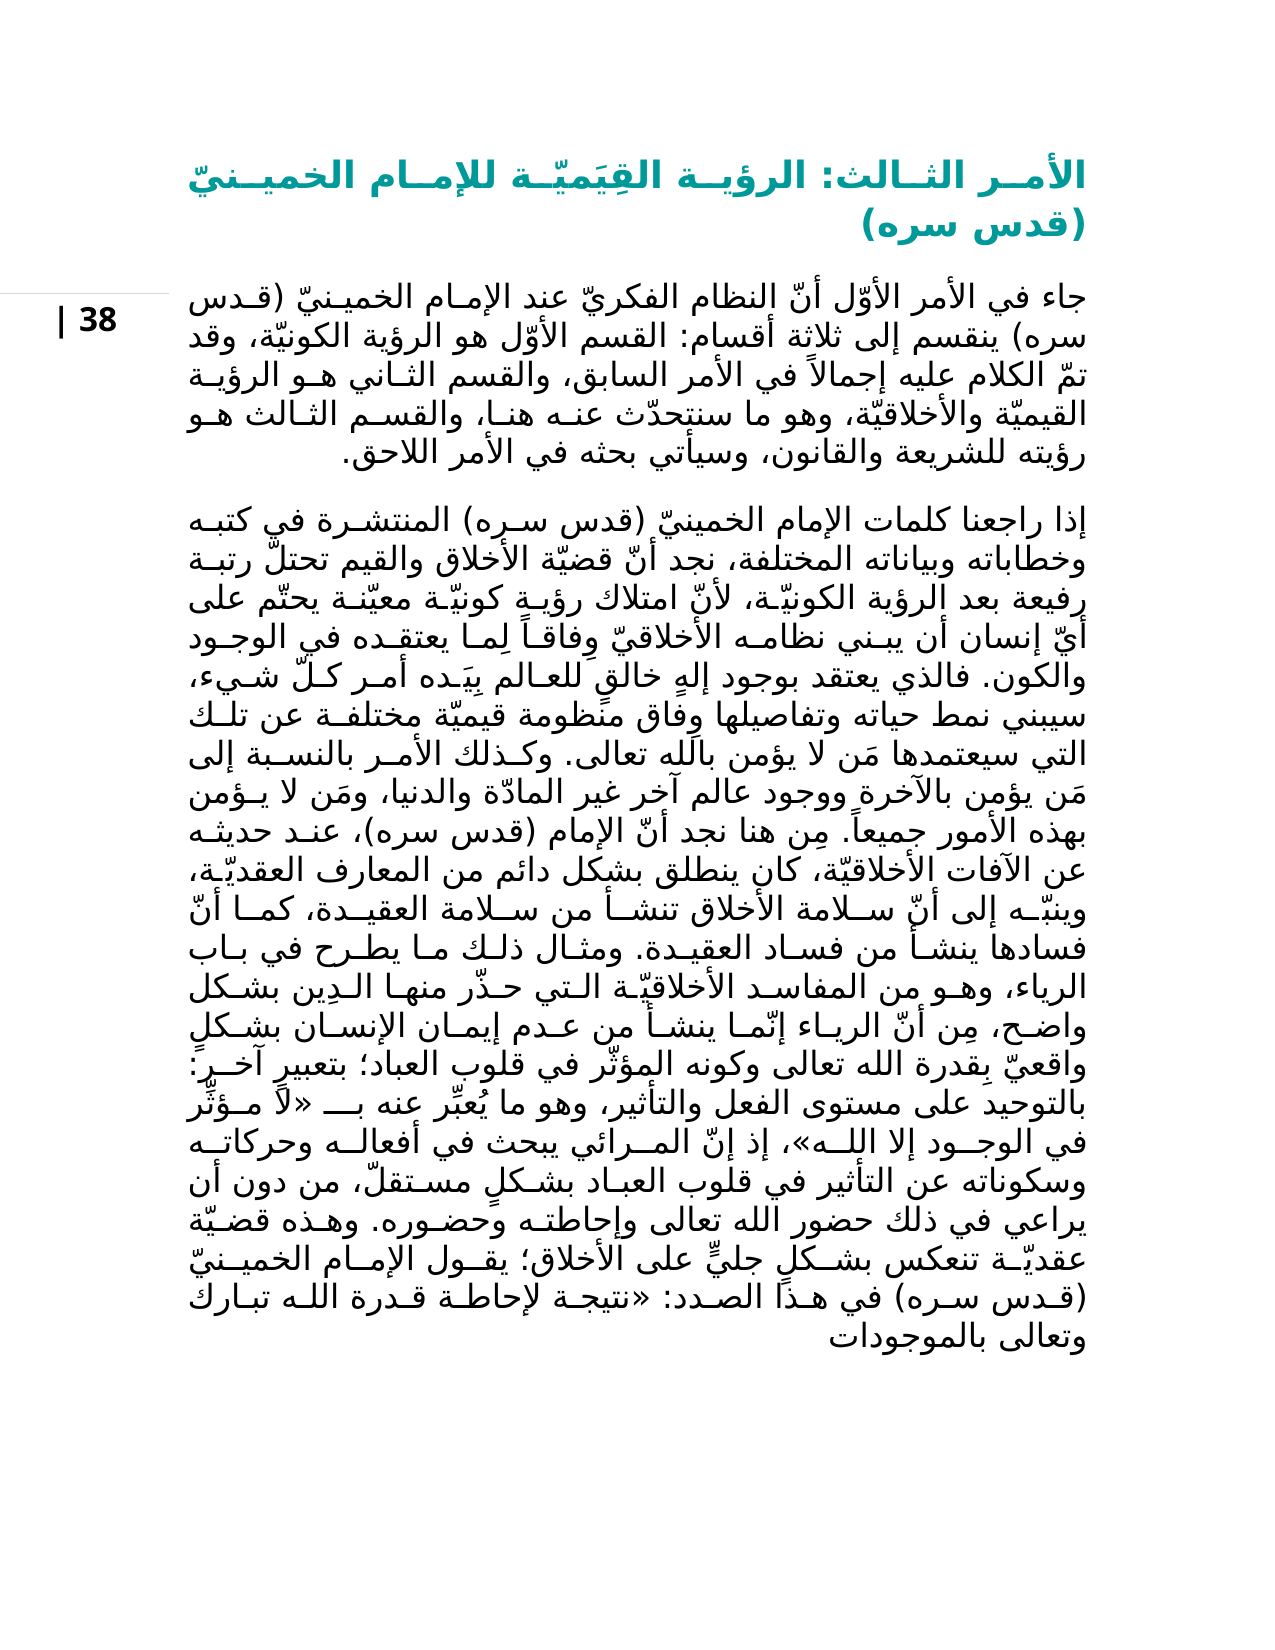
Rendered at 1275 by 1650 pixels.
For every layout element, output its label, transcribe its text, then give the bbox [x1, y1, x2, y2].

subtitle الأمر الثالث: الرؤية القِيَميّة للإمام الخمينيّ (قدس سره) [187, 154, 1087, 245]
text إذا راجعنا كلمات الإمام الخمينيّ (قدس سره) المنتشرة في كتبه وخطاباته وبياناته المختلفة، نجد أنّ قضيّة الأخلاق والقيم تحتلّ رتبة رفيعة بعد الرؤية الكونيّة، لأنّ امتلاك رؤية كونيّة معيّنة يحتّم على أيّ إنسان أن يبني نظامه الأخلاقيّ وِفاقاً لِما يعتقده في الوجود والكون. فالذي يعتقد بوجود إلهٍ خالقٍ للعالم بِيَده أمر كلّ شيء، سيبني نمط حياته وتفاصيلها وِفاق منظومة قيميّة مختلفة عن تلك التي سيعتمدها مَن لا يؤمن بالله تعالى. وكذلك الأمر بالنسبة إلى مَن يؤمن بالآخرة ووجود عالم آخر غير المادّة والدنيا، ومَن لا يؤمن بهذه الأمور جميعاً. مِن هنا نجد أنّ الإمام (قدس سره)، عند حديثه عن الآفات الأخلاقيّة، كان ينطلق بشكل دائم من المعارف العقديّة، وينبّه إلى أنّ سلامة الأخلاق تنشأ من سلامة العقيدة، كما أنّ فسادها ينشأ من فساد العقيدة. ومثال ذلك ما يطرح في باب الرياء، وهو من المفاسد الأخلاقيّة التي حذّر منها الدِين بشكل واضح، مِن أنّ الرياء إنّما ينشأ من عدم إيمان الإنسان بشكلٍ واقعيّ بِقدرة الله تعالى وكونه المؤثّر في قلوب العباد؛ بتعبيرٍ آخر: بالتوحيد على مستوى الفعل والتأثير، وهو ما يُعبِّر عنه بــ «لا مؤثِّر في الوجود إلا الله»، إذ إنّ المرائي يبحث في أفعاله وحركاته وسكوناته عن التأثير في قلوب العباد بشكلٍ مستقلّ، من دون أن يراعي في ذلك حضور الله تعالى وإحاطته وحضوره. وهذه قضيّة عقديّة تنعكس بشكلٍ جليٍّ على الأخلاق؛ يقول الإمام الخمينيّ (قدس سره) في هذا الصدد: «نتيجة لإحاطة قدرة الله تبارك وتعالى بالموجودات [187, 501, 1087, 1356]
text جاء في الأمر الأوّل أنّ النظام الفكريّ عند الإمام الخمينيّ (قدس سره) ينقسم إلى ثلاثة أقسام: القسم الأوّل هو الرؤية الكونيّة، وقد تمّ الكلام عليه إجمالاً في الأمر السابق، والقسم الثاني هو الرؤية القيميّة والأخلاقيّة، وهو ما سنتحدّث عنه هنا، والقسم الثالث هو رؤيته للشريعة والقانون، وسيأتي بحثه في الأمر اللاحق. [187, 277, 1087, 472]
